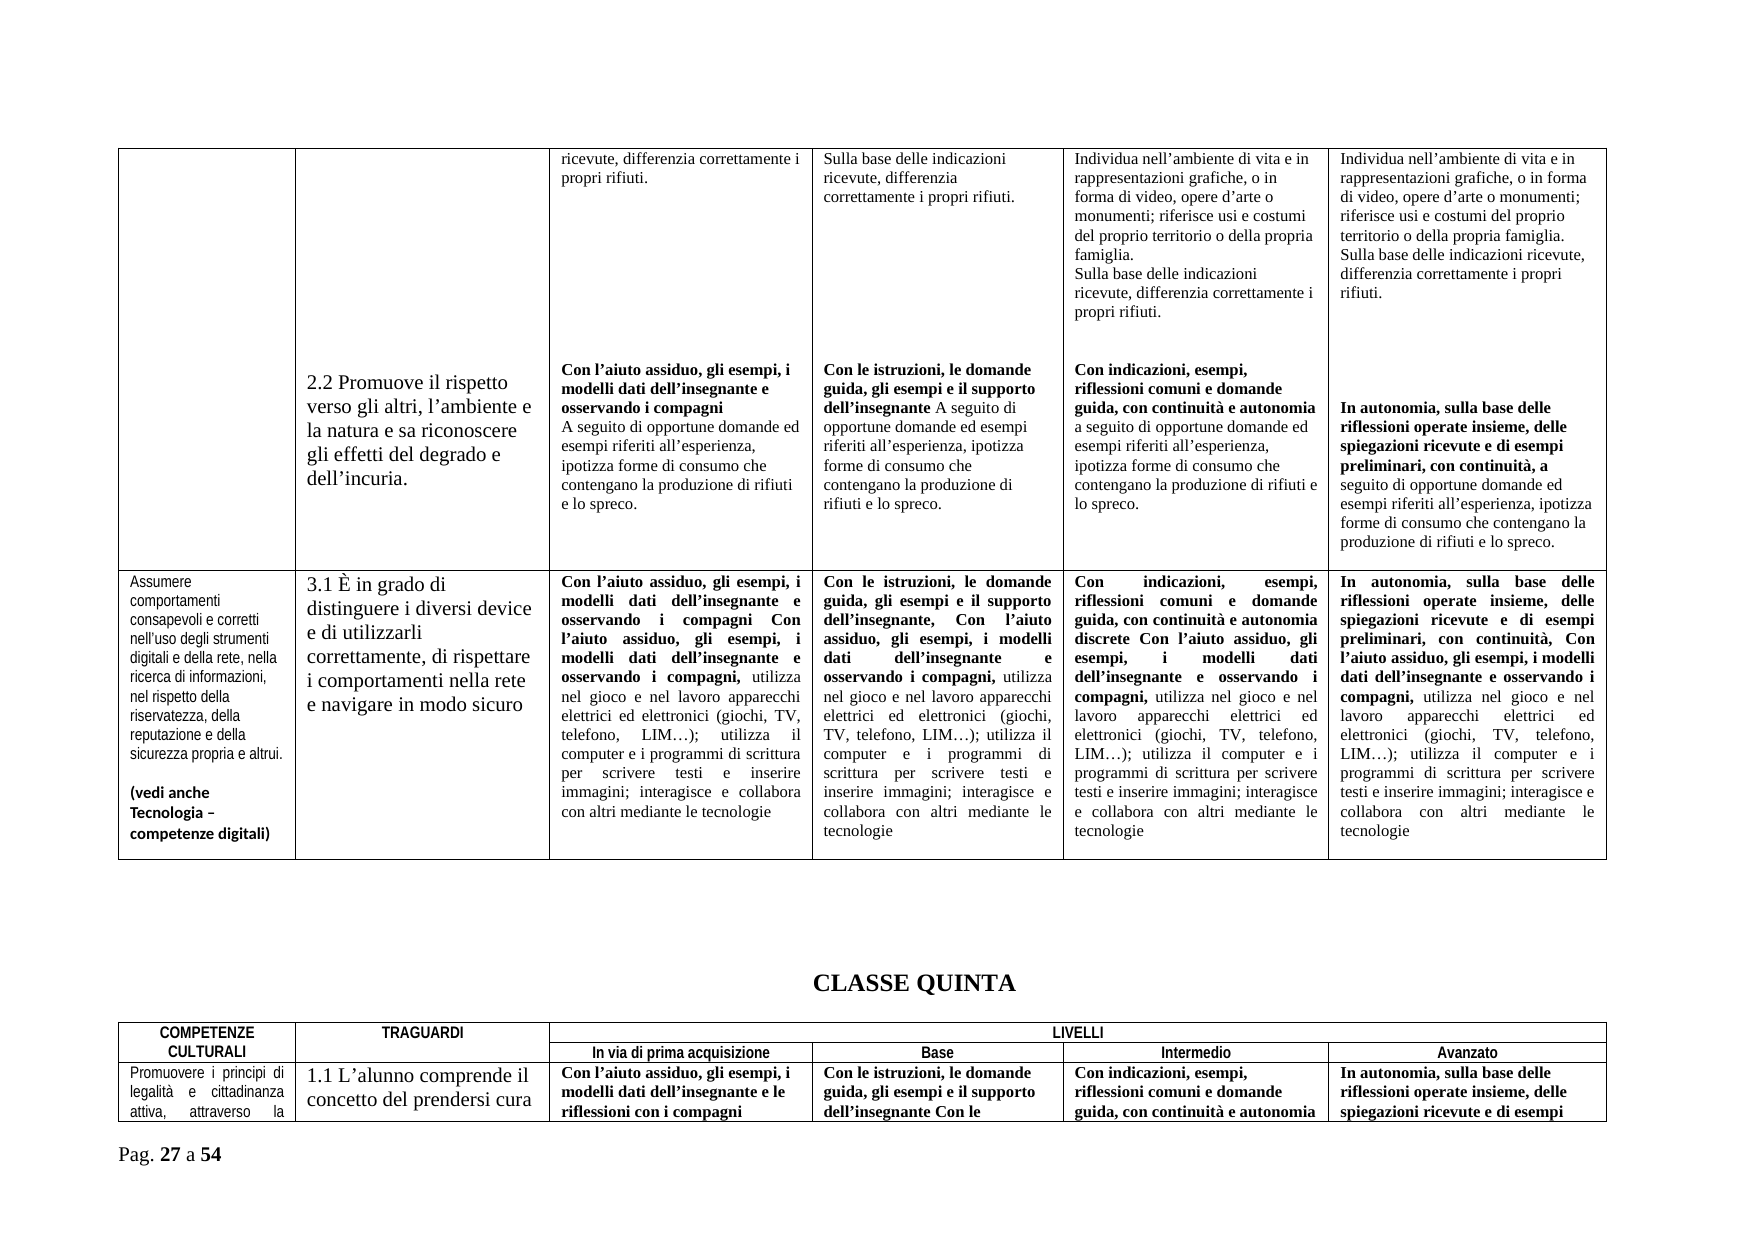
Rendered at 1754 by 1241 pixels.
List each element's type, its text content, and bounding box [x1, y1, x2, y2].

table_header COMPETENZE CULTURALI [119, 1023, 295, 1062]
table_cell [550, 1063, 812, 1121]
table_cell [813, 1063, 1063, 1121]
table_cell In autonomia, sulla base delle riflessioni operate insieme, delle spiegazioni ricevute e di esempi preliminari, con continuità, Con l’aiuto assiduo, gli esempi, i modelli dati dell’insegnante e osservando i compagni, utilizza nel gioco e nel lavoro apparecchi elettrici ed elettronici (giochi, TV, telefono, LIM…); utilizza il computer e i programmi di scrittura per scrivere testi e inserire immagini; interagisce e collabora con altri mediante le tecnologie [1329, 571, 1606, 859]
table_cell Assumere comportamenti consapevoli e corretti nell’uso degli strumenti digitali e della rete, nella ricerca di informazioni, nel rispetto della riservatezza, della reputazione e della sicurezza propria e altrui. (vedi anche Tecnologia – competenze digitali) [119, 571, 295, 859]
table_cell Con le istruzioni, le domande guida, gli esempi e il supporto dell’insegnante, Con l’aiuto assiduo, gli esempi, i modelli dati dell’insegnante e osservando i compagni, utilizza nel gioco e nel lavoro apparecchi elettrici ed elettronici (giochi, TV, telefono, LIM…); utilizza il computer e i programmi di scrittura per scrivere testi e inserire immagini; interagisce e collabora con altri mediante le tecnologie [813, 571, 1063, 859]
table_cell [813, 149, 1063, 570]
table_cell Con l’aiuto assiduo, gli esempi, i modelli dati dell’insegnante e osservando i compagni Con l’aiuto assiduo, gli esempi, i modelli dati dell’insegnante e osservando i compagni, utilizza nel gioco e nel lavoro apparecchi elettrici ed elettronici (giochi, TV, telefono, LIM…); utilizza il computer e i programmi di scrittura per scrivere testi e inserire immagini; interagisce e collabora con altri mediante le tecnologie [550, 571, 812, 859]
table_cell Base [813, 1043, 1063, 1062]
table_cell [119, 1063, 295, 1121]
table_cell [119, 149, 295, 570]
table_cell Avanzato [1329, 1043, 1606, 1062]
table_cell In via di prima acquisizione [550, 1043, 812, 1062]
table_header LIVELLI [550, 1023, 1606, 1042]
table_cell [1329, 149, 1606, 570]
table_header TRAGUARDI [296, 1023, 549, 1062]
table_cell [296, 1063, 549, 1121]
table_cell 3.1 È in grado di distinguere i diversi device e di utilizzarli correttamente, di rispettare i comportamenti nella rete e navigare in modo sicuro [296, 571, 549, 859]
text CLASSE QUINTA [193, 968, 1636, 996]
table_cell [296, 149, 549, 570]
table_cell Con indicazioni, esempi, riflessioni comuni e domande guida, con continuità e autonomia discrete Con l’aiuto assiduo, gli esempi, i modelli dati dell’insegnante e osservando i compagni, utilizza nel gioco e nel lavoro apparecchi elettrici ed elettronici (giochi, TV, telefono, LIM…); utilizza il computer e i programmi di scrittura per scrivere testi e inserire immagini; interagisce e collabora con altri mediante le tecnologie [1064, 571, 1328, 859]
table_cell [550, 149, 812, 570]
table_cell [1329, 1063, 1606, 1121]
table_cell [1064, 149, 1328, 570]
table_cell Intermedio [1064, 1043, 1328, 1062]
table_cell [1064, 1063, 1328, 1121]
